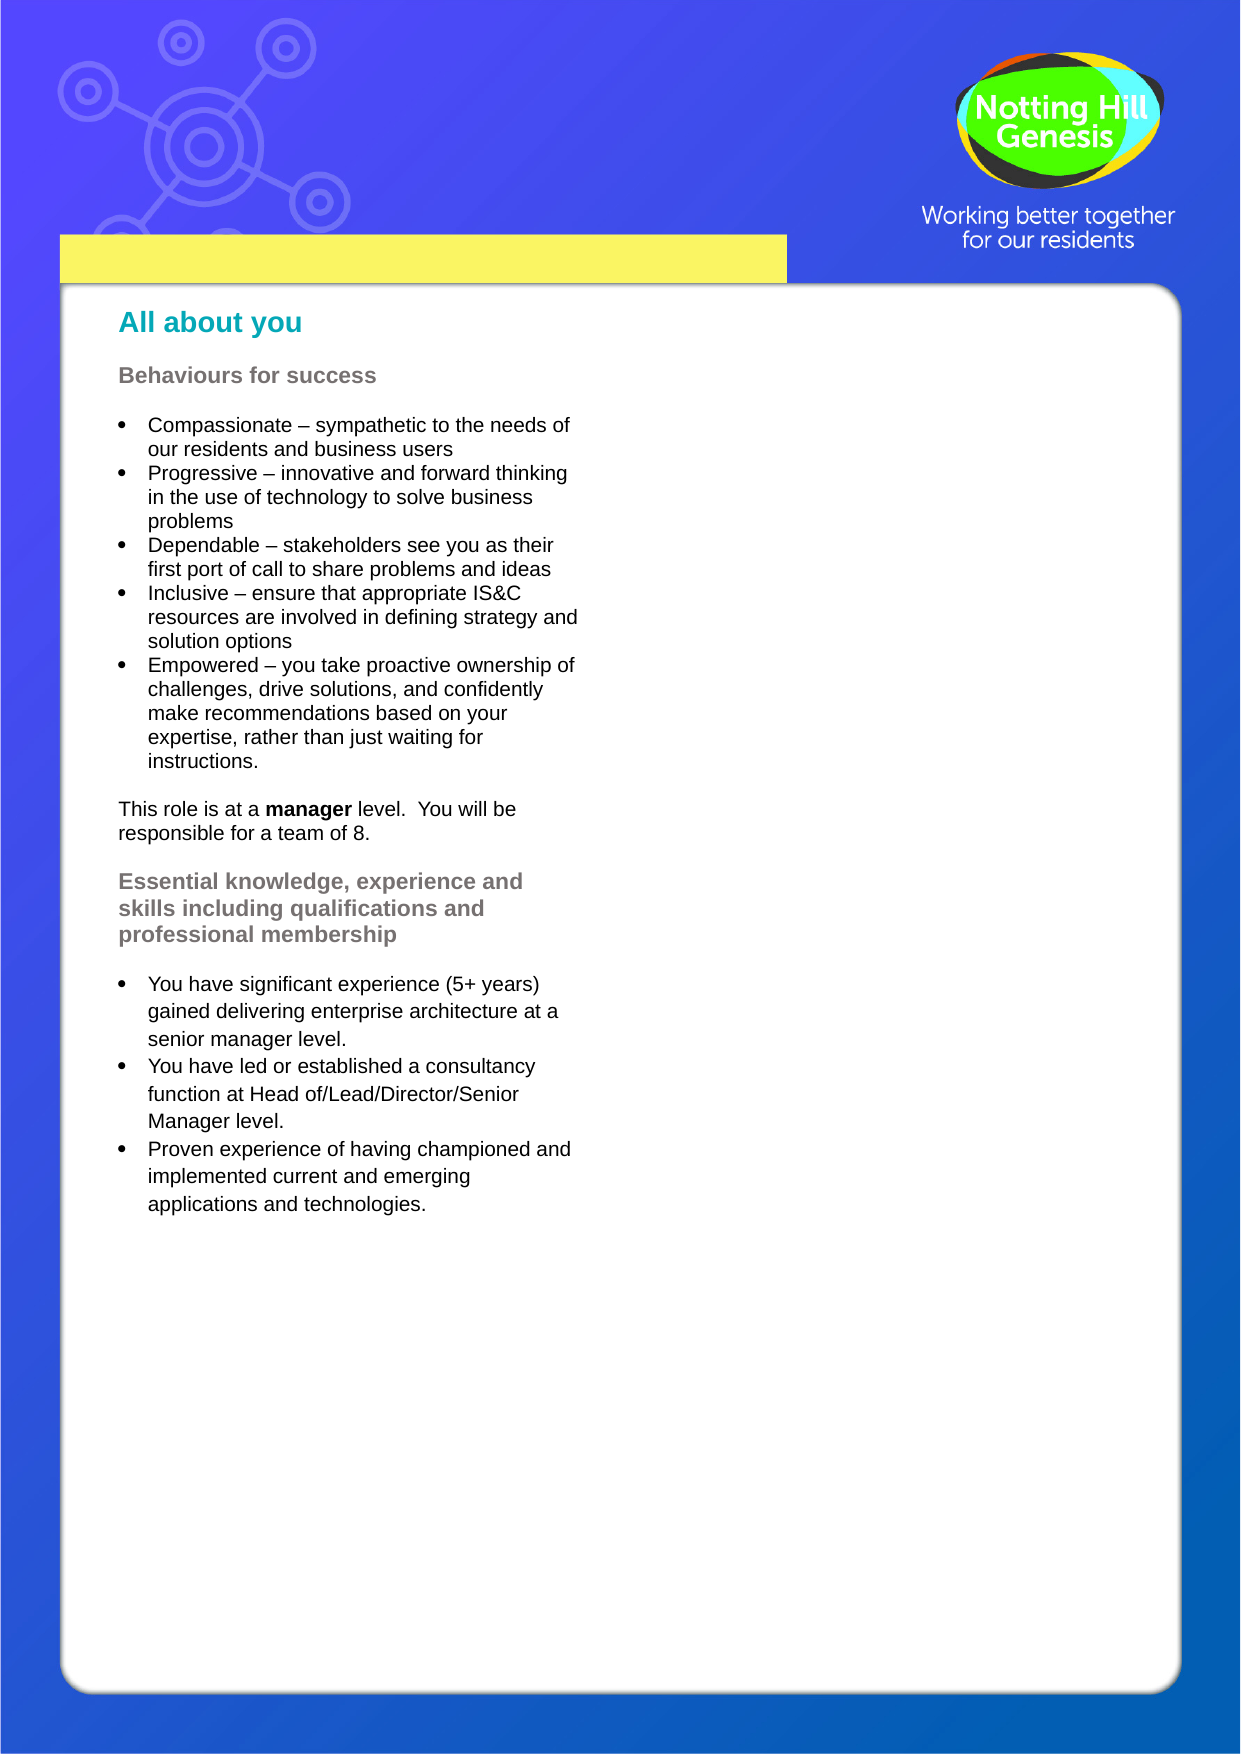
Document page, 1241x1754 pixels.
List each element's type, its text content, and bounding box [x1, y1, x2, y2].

list You have significant experience (5+ years) gained delivering enterprise architecture at a senior manager level. [118, 971, 583, 1050]
list Inclusive – ensure that appropriate IS&C resources are involved in defining strategy and solution options [118, 581, 583, 653]
text All about you [118, 305, 583, 338]
list You have led or established a consultancy function at Head of/Lead/Director/Senior Manager level. [118, 1054, 583, 1133]
text This role is at a manager level. You will be responsible for a team of 8. [118, 796, 583, 844]
text Essential knowledge, experience and skills including qualifications and professional membership [118, 868, 583, 947]
list Empowered – you take proactive ownership of challenges, drive solutions, and confidently make recommendations based on your expertise, rather than just waiting for instructions. [118, 653, 583, 772]
list Progressive – innovative and forward thinking in the use of technology to solve business problems [118, 461, 583, 533]
list Dependable – stakeholders see you as their first port of call to share problems and ideas [118, 533, 583, 581]
list Proven experience of having championed and implemented current and emerging applications and technologies. [118, 1137, 583, 1216]
picture [0, 0, 1241, 1754]
text Behaviours for success [118, 362, 583, 389]
list Compassionate – sympathetic to the needs of our residents and business users [118, 413, 583, 461]
